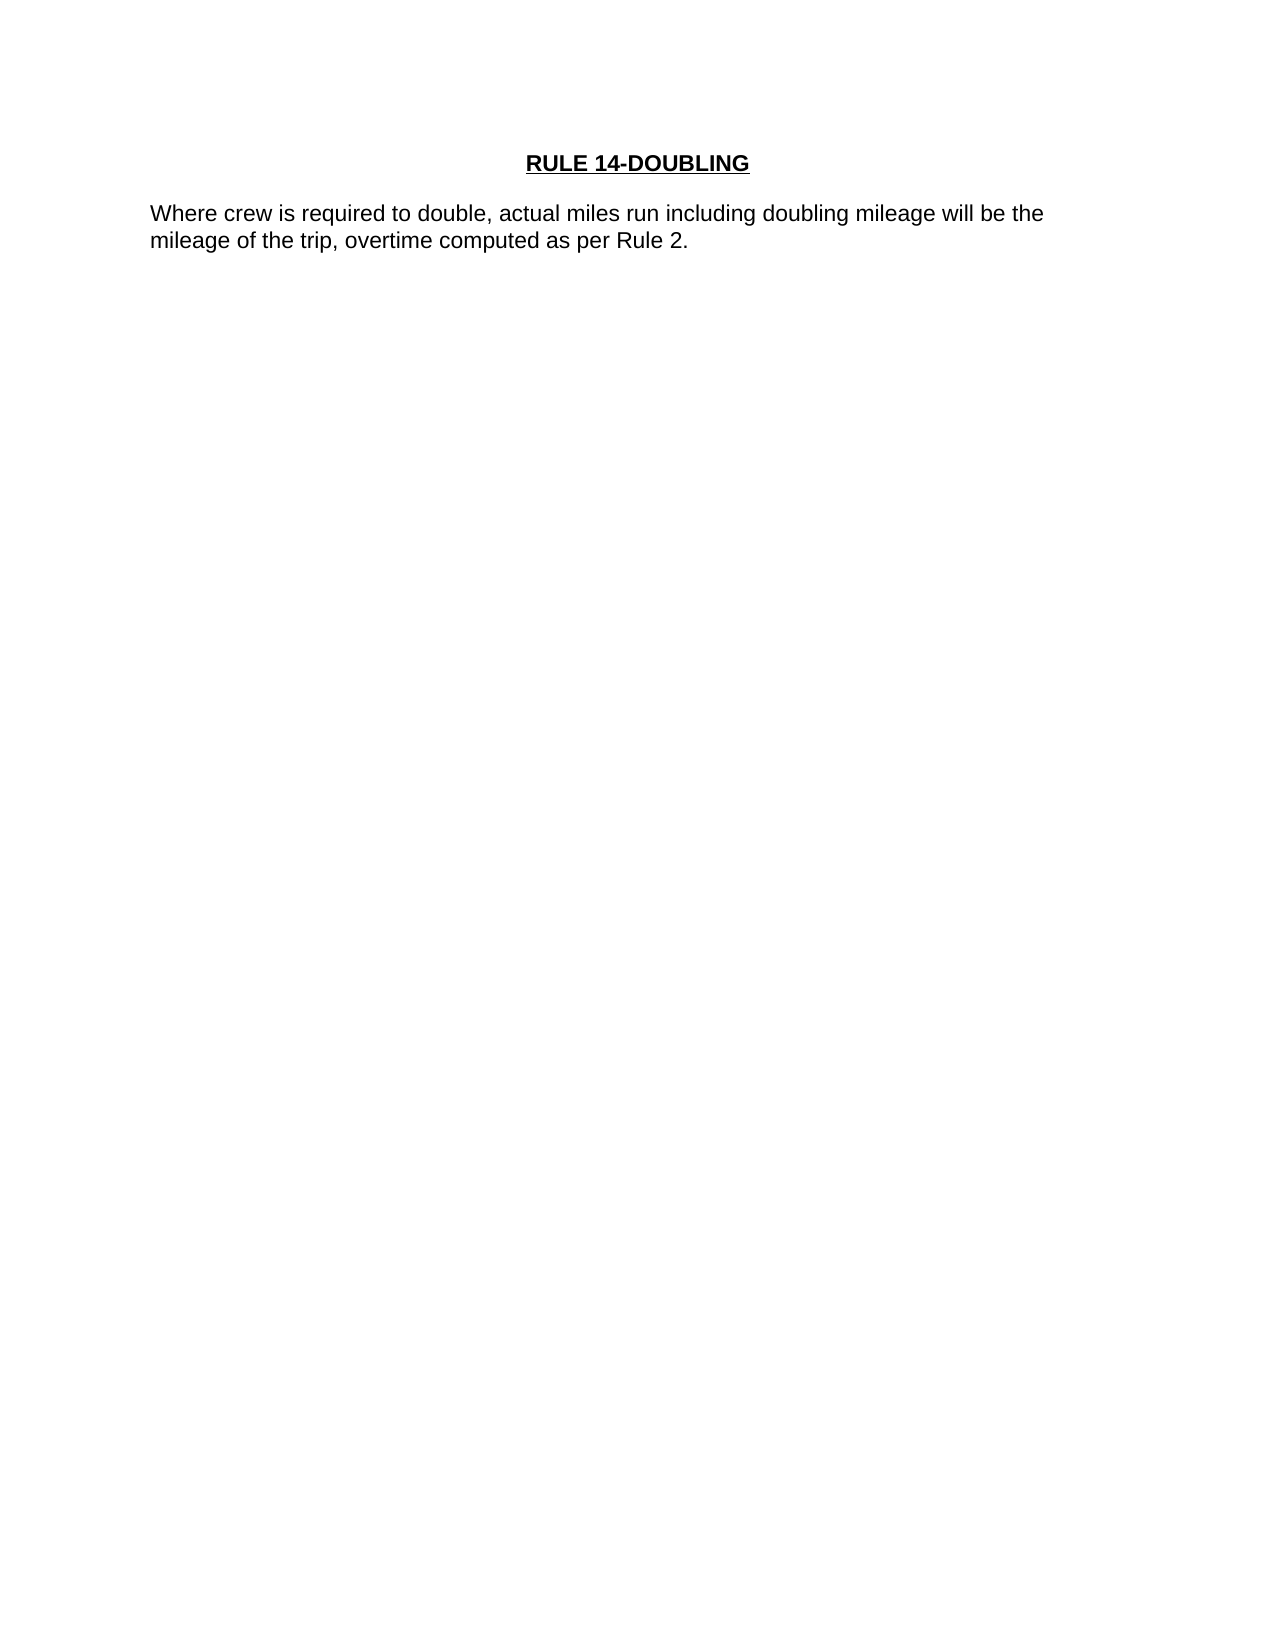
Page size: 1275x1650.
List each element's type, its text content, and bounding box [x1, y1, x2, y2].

text RULE 14-DOUBLING [150, 150, 1125, 176]
text Where crew is required to double, actual miles run including doubling mileage will be the mileage of the trip, overtime computed as per Rule 2. [150, 200, 1125, 253]
